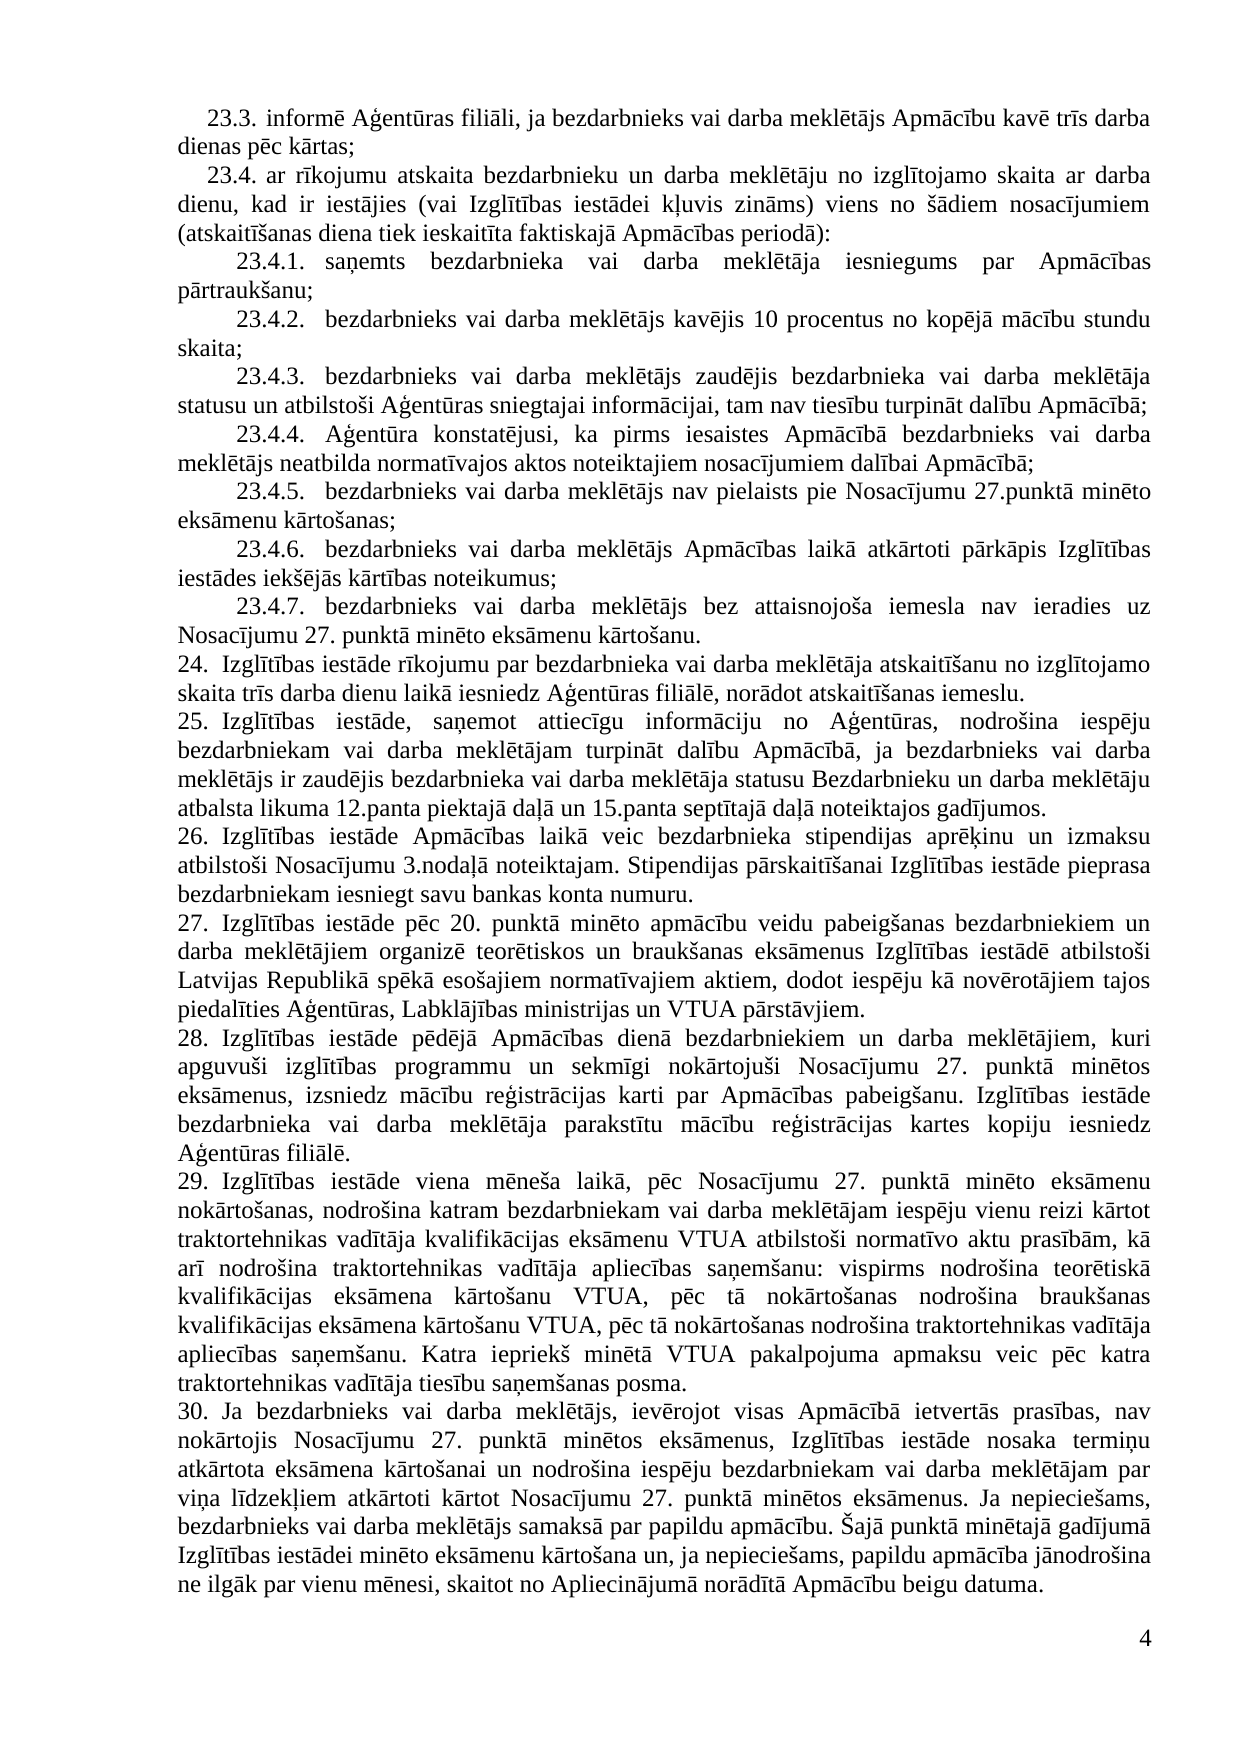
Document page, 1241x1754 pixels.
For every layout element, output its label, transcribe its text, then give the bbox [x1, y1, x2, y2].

list saņemts bezdarbnieka vai darba meklētāja iesniegums par Apmācības pārtraukšanu; [177, 246, 1152, 304]
list bezdarbnieks vai darba meklētājs Apmācības laikā atkārtoti pārkāpis Izglītības iestādes iekšējās kārtības noteikumus; [177, 534, 1152, 591]
list Izglītības iestāde viena mēneša laikā, pēc Nosacījumu 27. punktā minēto eksāmenu nokārtošanas, nodrošina katram bezdarbniekam vai darba meklētājam iespēju vienu reizi kārtot traktortehnikas vadītāja kvalifikācijas eksāmenu VTUA atbilstoši normatīvo aktu prasībām, kā arī nodrošina traktortehnikas vadītāja apliecības saņemšanu: vispirms nodrošina teorētiskā kvalifikācijas eksāmena kārtošanu VTUA, pēc tā nokārtošanas nodrošina braukšanas kvalifikācijas eksāmena kārtošanu VTUA, pēc tā nokārtošanas nodrošina traktortehnikas vadītāja apliecības saņemšanu. Katra iepriekš minētā VTUA pakalpojuma apmaksu veic pēc katra traktortehnikas vadītāja tiesību saņemšanas posma. [177, 1166, 1152, 1396]
list Ja bezdarbnieks vai darba meklētājs, ievērojot visas Apmācībā ietvertās prasības, nav nokārtojis Nosacījumu 27. punktā minētos eksāmenus, Izglītības iestāde nosaka termiņu atkārtota eksāmena kārtošanai un nodrošina iespēju bezdarbniekam vai darba meklētājam par viņa līdzekļiem atkārtoti kārtot Nosacījumu 27. punktā minētos eksāmenus. Ja nepieciešams, bezdarbnieks vai darba meklētājs samaksā par papildu apmācību. Šajā punktā minētajā gadījumā Izglītības iestādei minēto eksāmenu kārtošana un, ja nepieciešams, papildu apmācība jānodrošina ne ilgāk par vienu mēnesi, skaitot no Apliecinājumā norādītā Apmācību beigu datuma. [177, 1396, 1152, 1598]
list bezdarbnieks vai darba meklētājs nav pielaists pie Nosacījumu 27.punktā minēto eksāmenu kārtošanas; [177, 476, 1152, 534]
list Izglītības iestāde rīkojumu par bezdarbnieka vai darba meklētāja atskaitīšanu no izglītojamo skaita trīs darba dienu laikā iesniedz Aģentūras filiālē, norādot atskaitīšanas iemeslu. [177, 649, 1152, 706]
list informē Aģentūras filiāli, ja bezdarbnieks vai darba meklētājs Apmācību kavē trīs darba dienas pēc kārtas; [177, 103, 1152, 160]
list bezdarbnieks vai darba meklētājs zaudējis bezdarbnieka vai darba meklētāja statusu un atbilstoši Aģentūras sniegtajai informācijai, tam nav tiesību turpināt dalību Apmācībā; [177, 361, 1152, 419]
list Aģentūra konstatējusi, ka pirms iesaistes Apmācībā bezdarbnieks vai darba meklētājs neatbilda normatīvajos aktos noteiktajiem nosacījumiem dalībai Apmācībā; [177, 419, 1152, 476]
list bezdarbnieks vai darba meklētājs kavējis 10 procentus no kopējā mācību stundu skaita; [177, 304, 1152, 361]
list Izglītības iestāde, saņemot attiecīgu informāciju no Aģentūras, nodrošina iespēju bezdarbniekam vai darba meklētājam turpināt dalību Apmācībā, ja bezdarbnieks vai darba meklētājs ir zaudējis bezdarbnieka vai darba meklētāja statusu Bezdarbnieku un darba meklētāju atbalsta likuma 12.panta piektajā daļā un 15.panta septītajā daļā noteiktajos gadījumos. [177, 706, 1152, 821]
list Izglītības iestāde Apmācības laikā veic bezdarbnieka stipendijas aprēķinu un izmaksu atbilstoši Nosacījumu 3.nodaļā noteiktajam. Stipendijas pārskaitīšanai Izglītības iestāde pieprasa bezdarbniekam iesniegt savu bankas konta numuru. [177, 821, 1152, 908]
list Izglītības iestāde pēc 20. punktā minēto apmācību veidu pabeigšanas bezdarbniekiem un darba meklētājiem organizē teorētiskos un braukšanas eksāmenus Izglītības iestādē atbilstoši Latvijas Republikā spēkā esošajiem normatīvajiem aktiem, dodot iespēju kā novērotājiem tajos piedalīties Aģentūras, Labklājības ministrijas un VTUA pārstāvjiem. [177, 908, 1152, 1023]
list Izglītības iestāde pēdējā Apmācības dienā bezdarbniekiem un darba meklētājiem, kuri apguvuši izglītības programmu un sekmīgi nokārtojuši Nosacījumu 27. punktā minētos eksāmenus, izsniedz mācību reģistrācijas karti par Apmācības pabeigšanu. Izglītības iestāde bezdarbnieka vai darba meklētāja parakstītu mācību reģistrācijas kartes kopiju iesniedz Aģentūras filiālē. [177, 1023, 1152, 1166]
list ar rīkojumu atskaita bezdarbnieku un darba meklētāju no izglītojamo skaita ar darba dienu, kad ir iestājies (vai Izglītības iestādei kļuvis zināms) viens no šādiem nosacījumiem (atskaitīšanas diena tiek ieskaitīta faktiskajā Apmācības periodā): [177, 160, 1152, 246]
list bezdarbnieks vai darba meklētājs bez attaisnojoša iemesla nav ieradies uz Nosacījumu 27. punktā minēto eksāmenu kārtošanu. [177, 591, 1152, 649]
